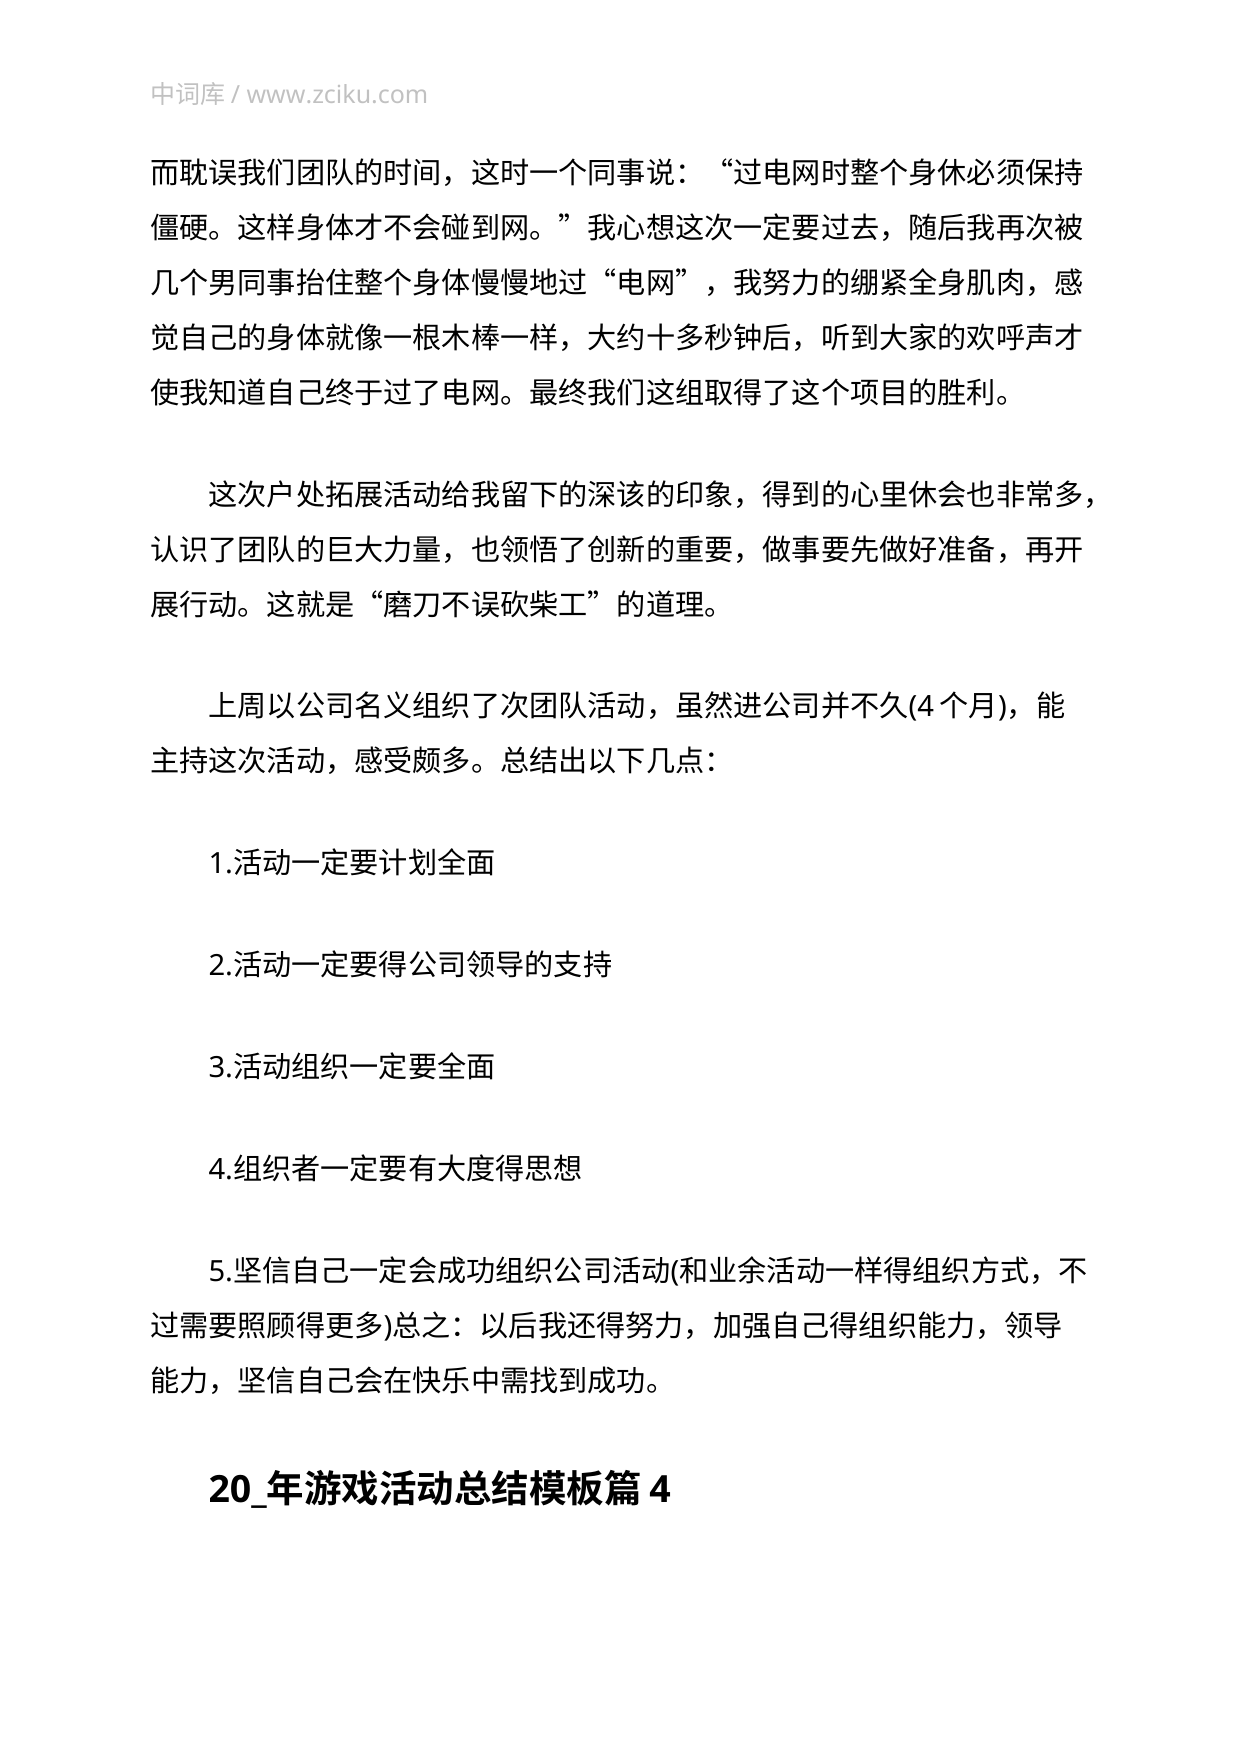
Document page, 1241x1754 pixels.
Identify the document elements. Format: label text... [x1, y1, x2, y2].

text 上周以公司名义组织了次团队活动，虽然进公司并不久(4个月)，能主持这次活动，感受颇多。总结出以下几点： [150, 683, 1090, 780]
text 这次户处拓展活动给我留下的深该的印象，得到的心里休会也非常多，认识了团队的巨大力量，也领悟了创新的重要，做事要先做好准备，再开展行动。这就是“磨刀不误砍柴工”的道理。 [150, 471, 1090, 623]
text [150, 150, 1090, 412]
text 3.活动组织一定要全面 [150, 1044, 1090, 1086]
text 20_年游戏活动总结模板篇4 [150, 1459, 1090, 1514]
text 5.坚信自己一定会成功组织公司活动(和业余活动一样得组织方式，不过需要照顾得更多)总之：以后我还得努力，加强自己得组织能力，领导能力，坚信自己会在快乐中需找到成功。 [150, 1248, 1090, 1400]
text 4.组织者一定要有大度得思想 [150, 1146, 1090, 1188]
text 1.活动一定要计划全面 [150, 840, 1090, 882]
text 2.活动一定要得公司领导的支持 [150, 942, 1090, 984]
